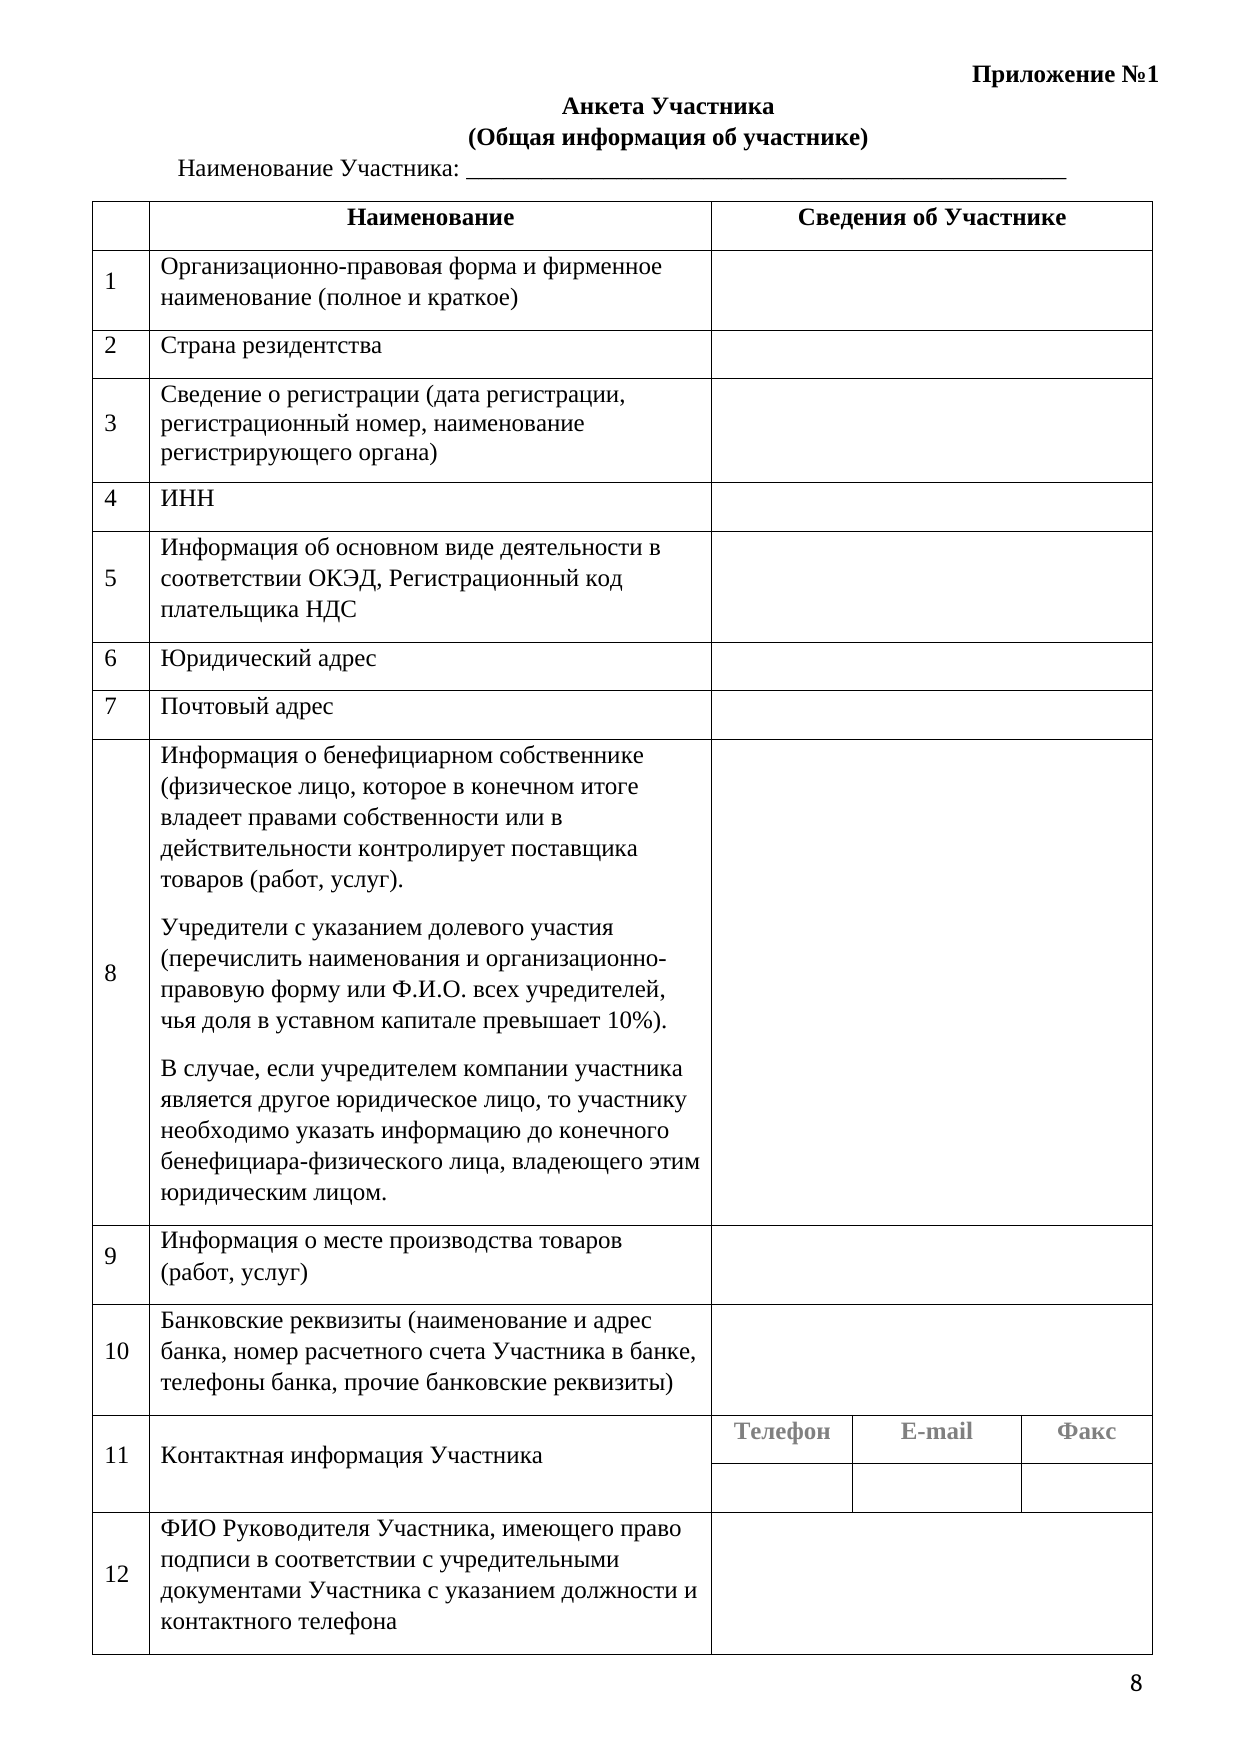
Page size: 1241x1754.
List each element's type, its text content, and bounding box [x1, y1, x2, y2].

table_cell 2 [93, 331, 149, 378]
table_cell Банковские реквизиты (наименование и адрес банка, номер расчетного счета Участника в банке, телефоны банка, прочие банковские реквизиты) [150, 1305, 711, 1415]
table_cell 10 [93, 1305, 149, 1415]
table_cell Почтовый адрес [150, 691, 711, 739]
table_cell E-mail [853, 1416, 1021, 1463]
text (Общая информация об участнике) [177, 122, 1159, 151]
table_cell [712, 1464, 852, 1512]
table_cell Телефон [712, 1416, 852, 1463]
table_cell Организационно-правовая форма и фирменное наименование (полное и краткое) [150, 251, 711, 329]
table_cell [1022, 1464, 1152, 1512]
table_cell Контактная информация Участника [150, 1416, 711, 1512]
table_cell [712, 483, 1152, 531]
table_cell Юридический адрес [150, 643, 711, 690]
table_cell Факс [1022, 1416, 1152, 1463]
table_cell [712, 691, 1152, 739]
table_cell [712, 740, 1152, 1224]
table_cell 11 [93, 1416, 149, 1512]
table_cell ФИО Руководителя Участника, имеющего право подписи в соответствии с учредительными документами Участника с указанием должности и контактного телефона [150, 1513, 711, 1654]
table_cell [712, 251, 1152, 329]
table_header [93, 202, 149, 250]
table_cell Информация о бенефициарном собственнике (физическое лицо, которое в конечном итоге владеет правами собственности или в действительности контролирует поставщика товаров (работ, услуг). Учредители с указанием долевого участия (перечислить наименования и организационно-правовую форму или Ф.И.О. всех учредителей, чья доля в уставном капитале превышает 10%). В случае, если учредителем компании участника является другое юридическое лицо, то участнику необходимо указать информацию до конечного бенефициара-физического лица, владеющего этим юридическим лицом. [150, 740, 711, 1224]
table_cell 6 [93, 643, 149, 690]
table_cell 8 [93, 740, 149, 1224]
table_cell [853, 1464, 1021, 1512]
table_cell Информация о месте производства товаров (работ, услуг) [150, 1226, 711, 1304]
table_header Сведения об Участнике [712, 202, 1152, 250]
table_cell 12 [93, 1513, 149, 1654]
table_cell ИНН [150, 483, 711, 531]
text Анкета Участника [177, 91, 1159, 120]
table_cell 3 [93, 379, 149, 482]
table_cell Сведение о регистрации (дата регистрации, регистрационный номер, наименование регистрирующего органа) [150, 379, 711, 482]
table_cell 5 [93, 532, 149, 642]
text Наименование Участника: ________________________________________________ [177, 153, 1159, 182]
table_cell 7 [93, 691, 149, 739]
table_cell [712, 1513, 1152, 1654]
table_header Наименование [150, 202, 711, 250]
table_cell [712, 379, 1152, 482]
table_cell Информация об основном виде деятельности в соответствии ОКЭД, Регистрационный код плательщика НДС [150, 532, 711, 642]
table_cell 1 [93, 251, 149, 329]
table_cell Страна резидентства [150, 331, 711, 378]
table_cell [712, 1305, 1152, 1415]
table_cell [712, 1226, 1152, 1304]
table_cell [712, 532, 1152, 642]
table_cell 4 [93, 483, 149, 531]
text Приложение №1 [188, 59, 1159, 88]
table_cell 9 [93, 1226, 149, 1304]
table_cell [712, 331, 1152, 378]
table_cell [712, 643, 1152, 690]
